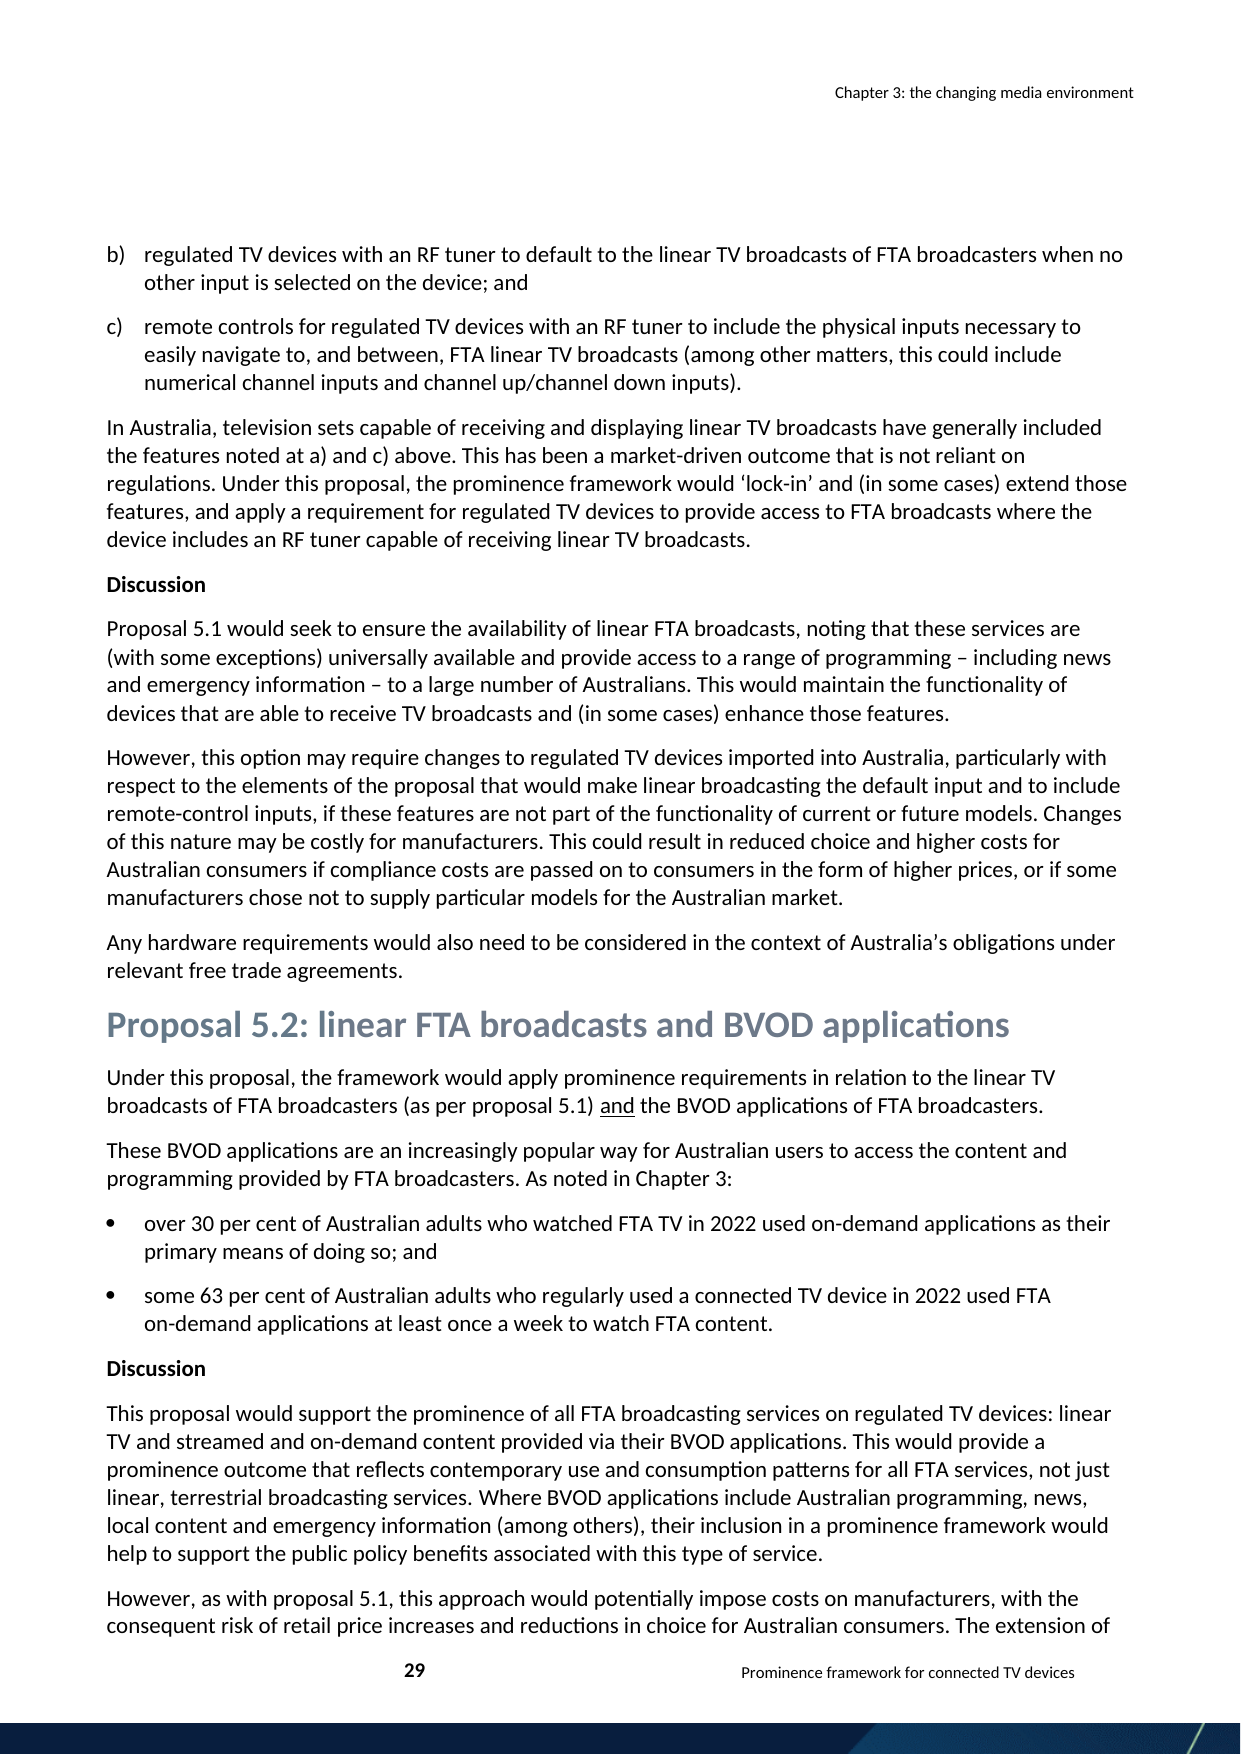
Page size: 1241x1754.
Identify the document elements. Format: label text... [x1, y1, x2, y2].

list remote controls for regulated TV devices with an RF tuner to include the physical inputs necessary to easily navigate to, and between, FTA linear TV broadcasts (among other matters, this could include numerical channel inputs and channel up/channel down inputs). [106, 312, 1134, 396]
picture [0, 1723, 1241, 1754]
list regulated TV devices with an RF tuner to default to the linear TV broadcasts of FTA broadcasters when no other input is selected on the device; and [106, 240, 1134, 296]
text In Australia, television sets capable of receiving and displaying linear TV broadcasts have generally included the features noted at a) and c) above. This has been a market-driven outcome that is not reliant on regulations. Under this proposal, the prominence framework would ‘lock-in’ and (in some cases) extend those features, and apply a requirement for regulated TV devices to provide access to FTA broadcasts where the device includes an RF tuner capable of receiving linear TV broadcasts. [106, 413, 1134, 553]
list over 30 per cent of Australian adults who watched FTA TV in 2022 used on-demand applications as their primary means of doing so; and [106, 1209, 1134, 1265]
text Proposal 5.1 would seek to ensure the availability of linear FTA broadcasts, noting that these services are (with some exceptions) universally available and provide access to a range of programming – including news and emergency information – to a large number of Australians. This would maintain the functionality of devices that are able to receive TV broadcasts and (in some cases) enhance those features. [106, 614, 1134, 727]
text However, this option may require changes to regulated TV devices imported into Australia, particularly with respect to the elements of the proposal that would make linear broadcasting the default input and to include remote-control inputs, if these features are not part of the functionality of current or future models. Changes of this nature may be costly for manufacturers. This could result in reduced choice and higher costs for Australian consumers if compliance costs are passed on to consumers in the form of higher prices, or if some manufacturers chose not to supply particular models for the Australian market. [106, 743, 1134, 911]
list some 63 per cent of Australian adults who regularly used a connected TV device in 2022 used FTA on-demand applications at least once a week to watch FTA content. [106, 1281, 1134, 1337]
text Under this proposal, the framework would apply prominence requirements in relation to the linear TV broadcasts of FTA broadcasters (as per proposal 5.1) and the BVOD applications of FTA broadcasters. [106, 1063, 1134, 1119]
text These BVOD applications are an increasingly popular way for Australian users to access the content and programming provided by FTA broadcasters. As noted in Chapter 3: [106, 1136, 1134, 1192]
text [106, 1584, 1134, 1640]
text Discussion [106, 570, 1134, 598]
text Any hardware requirements would also need to be considered in the context of Australia’s obligations under relevant free trade agreements. [106, 928, 1134, 984]
text This proposal would support the prominence of all FTA broadcasting services on regulated TV devices: linear TV and streamed and on-demand content provided via their BVOD applications. This would provide a prominence outcome that reflects contemporary use and consumption patterns for all FTA services, not just linear, terrestrial broadcasting services. Where BVOD applications include Australian programming, news, local content and emergency information (among others), their inclusion in a prominence framework would help to support the public policy benefits associated with this type of service. [106, 1399, 1134, 1567]
text Discussion [106, 1354, 1134, 1382]
subtitle Proposal 5.2: linear FTA broadcasts and BVOD applications [106, 1001, 1134, 1047]
